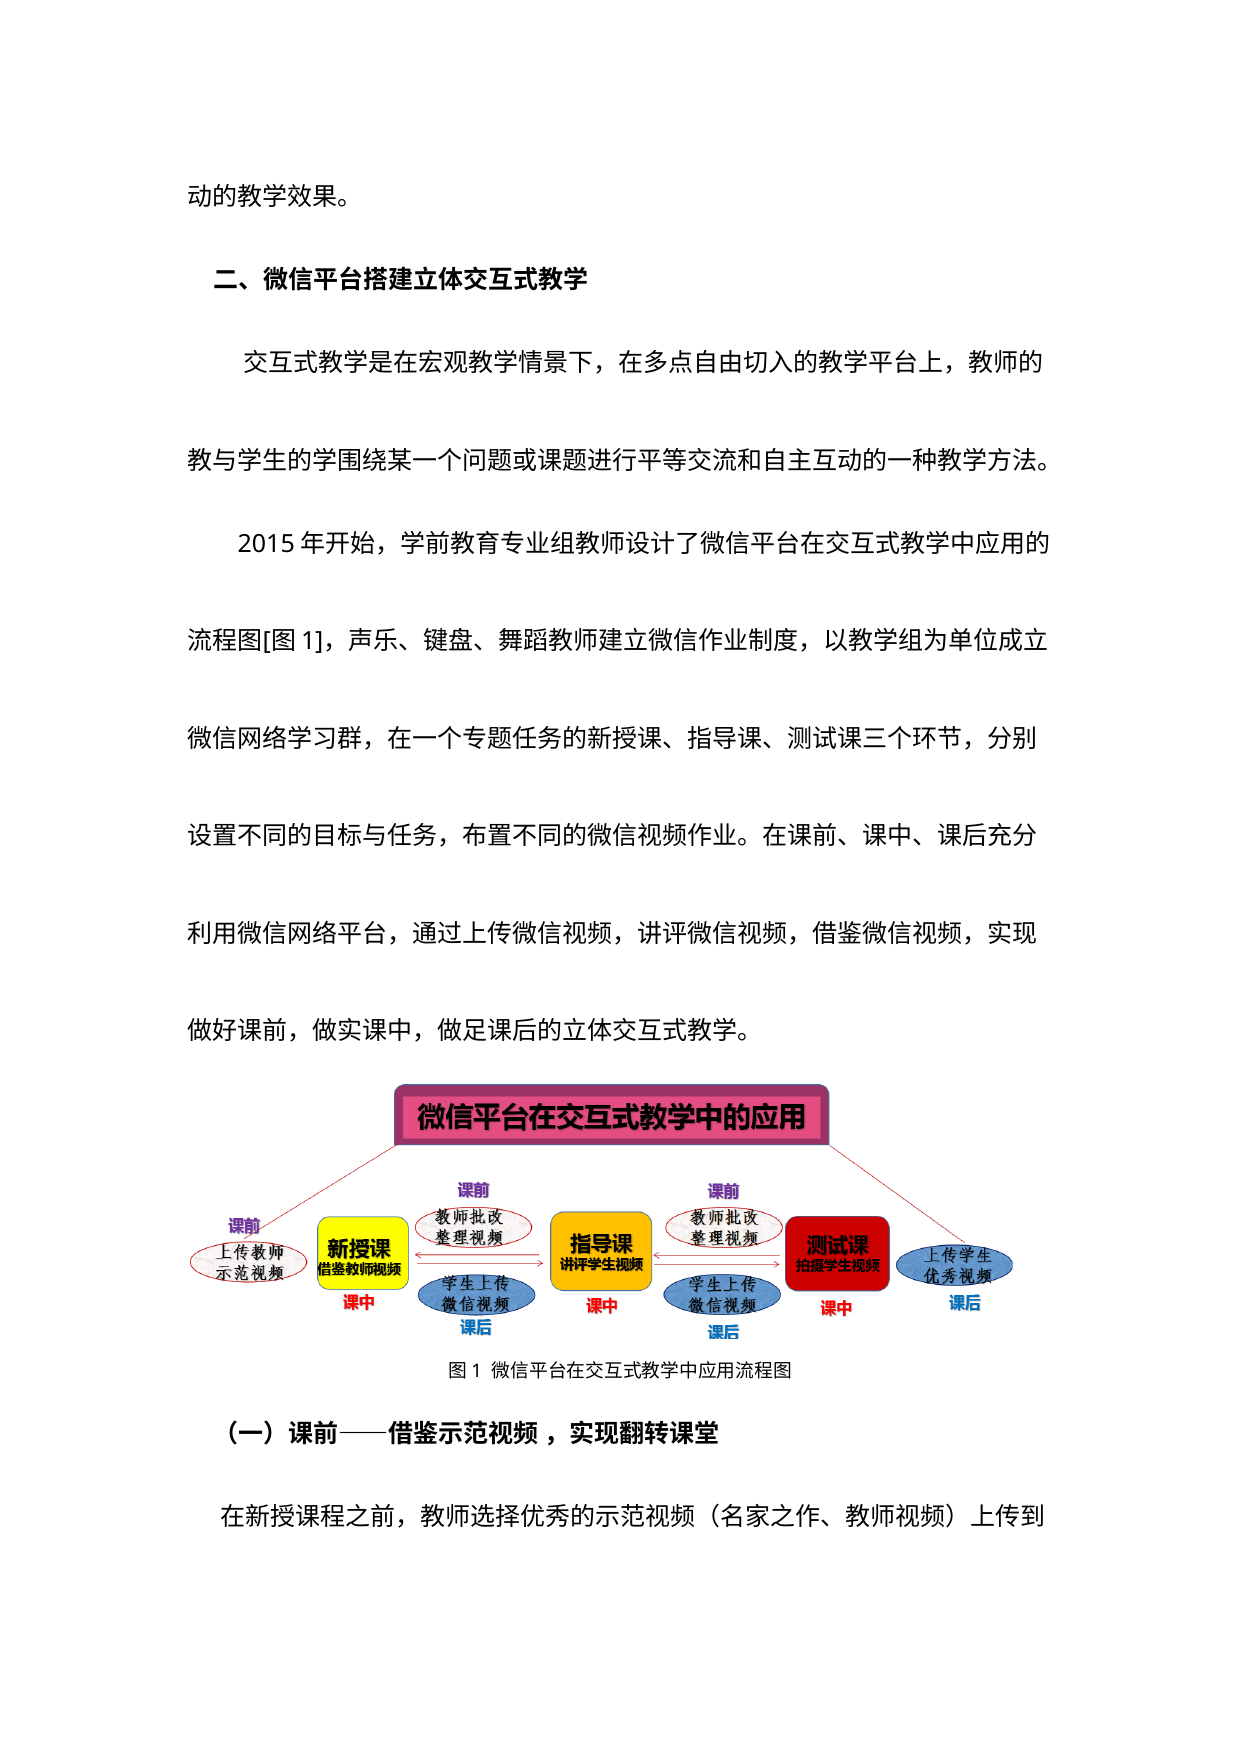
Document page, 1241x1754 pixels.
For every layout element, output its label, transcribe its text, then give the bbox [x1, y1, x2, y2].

subtitle 二、微信平台搭建立体交互式教学 [187, 245, 1053, 310]
text 2015年开始，学前教育专业组教师设计了微信平台在交互式教学中应用的流程图[图1]，声乐、键盘、舞蹈教师建立微信作业制度，以教学组为单位成立微信网络学习群，在一个专题任务的新授课、指导课、测试课三个环节，分别设置不同的目标与任务，布置不同的微信视频作业。在课前、课中、课后充分利用微信网络平台，通过上传微信视频，讲评微信视频，借鉴微信视频，实现做好课前，做实课中，做足课后的立体交互式教学。 [187, 509, 1053, 1061]
picture [187, 1079, 1013, 1339]
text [187, 162, 1053, 227]
text 交互式教学是在宏观教学情景下，在多点自由切入的教学平台上，教师的教与学生的学围绕某一个问题或课题进行平等交流和自主互动的一种教学方法。 [187, 328, 1053, 491]
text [187, 1482, 1053, 1547]
text 图1 微信平台在交互式教学中应用流程图 [187, 1353, 1053, 1385]
list （一）课前——借鉴示范视频 ，实现翻转课堂 [187, 1399, 1053, 1464]
